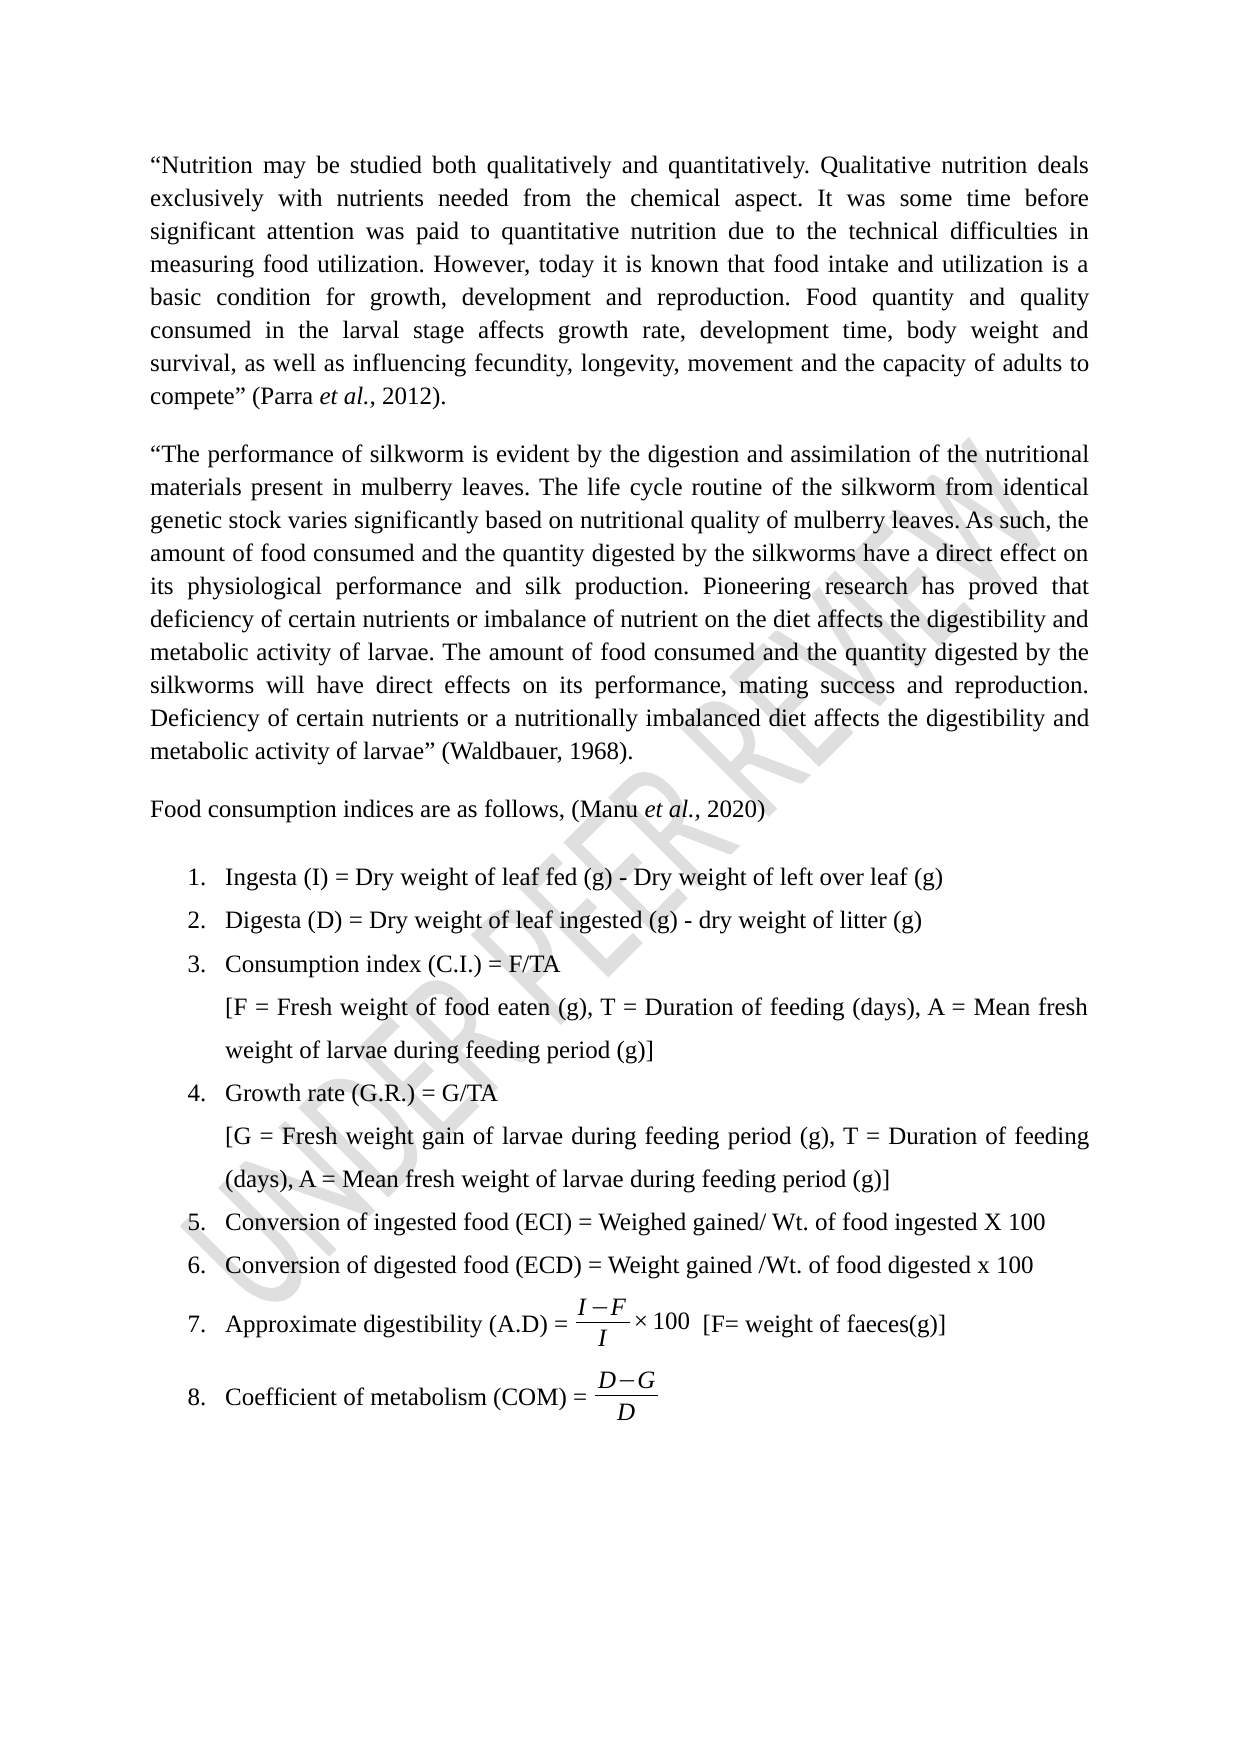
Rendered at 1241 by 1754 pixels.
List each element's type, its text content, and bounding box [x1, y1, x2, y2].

text “Nutrition may be studied both qualitatively and quantitatively. Qualitative nutrition deals exclusively with nutrients needed from the chemical aspect. It was some time before significant attention was paid to quantitative nutrition due to the technical difficulties in measuring food utilization. However, today it is known that food intake and utilization is a basic condition for growth, development and reproduction. Food quantity and quality consumed in the larval stage affects growth rate, development time, body weight and survival, as well as influencing fecundity, longevity, movement and the capacity of adults to compete” (Parra et al., 2012). [150, 150, 1090, 410]
text Food consumption indices are as follows, (Manu et al., 2020) [150, 794, 1090, 823]
list Consumption index (C.I.) = F/TA [187, 949, 1090, 977]
list Ingesta (I) = Dry weight of leaf fed (g) - Dry weight of left over leaf (g) [187, 862, 1090, 891]
list Approximate digestibility (A.D) = [F= weight of faeces(g)] [187, 1294, 1090, 1353]
list Coefficient of metabolism (COM) = [187, 1367, 1090, 1426]
list Conversion of digested food (ECD) = Weight gained /Wt. of food digested x 100 [187, 1251, 1090, 1279]
list [G = Fresh weight gain of larvae during feeding period (g), T = Duration of feeding (days), A = Mean fresh weight of larvae during feeding period (g)] [225, 1121, 1090, 1193]
list Growth rate (G.R.) = G/TA [187, 1078, 1090, 1107]
list [F = Fresh weight of food eaten (g), T = Duration of feeding (days), A = Mean fresh weight of larvae during feeding period (g)] [225, 992, 1090, 1064]
list Digesta (D) = Dry weight of leaf ingested (g) - dry weight of litter (g) [187, 906, 1090, 934]
text “The performance of silkworm is evident by the digestion and assimilation of the nutritional materials present in mulberry leaves. The life cycle routine of the silkworm from identical genetic stock varies significantly based on nutritional quality of mulberry leaves. As such, the amount of food consumed and the quantity digested by the silkworms have a direct effect on its physiological performance and silk production. Pioneering research has proved that deficiency of certain nutrients or imbalance of nutrient on the diet affects the digestibility and metabolic activity of larvae. The amount of food consumed and the quantity digested by the silkworms will have direct effects on its performance, mating success and reproduction. Deficiency of certain nutrients or a nutritionally imbalanced diet affects the digestibility and metabolic activity of larvae” (Waldbauer, 1968). [150, 439, 1090, 765]
list Conversion of ingested food (ECI) = Weighed gained/ Wt. of food ingested X 100 [187, 1207, 1090, 1236]
